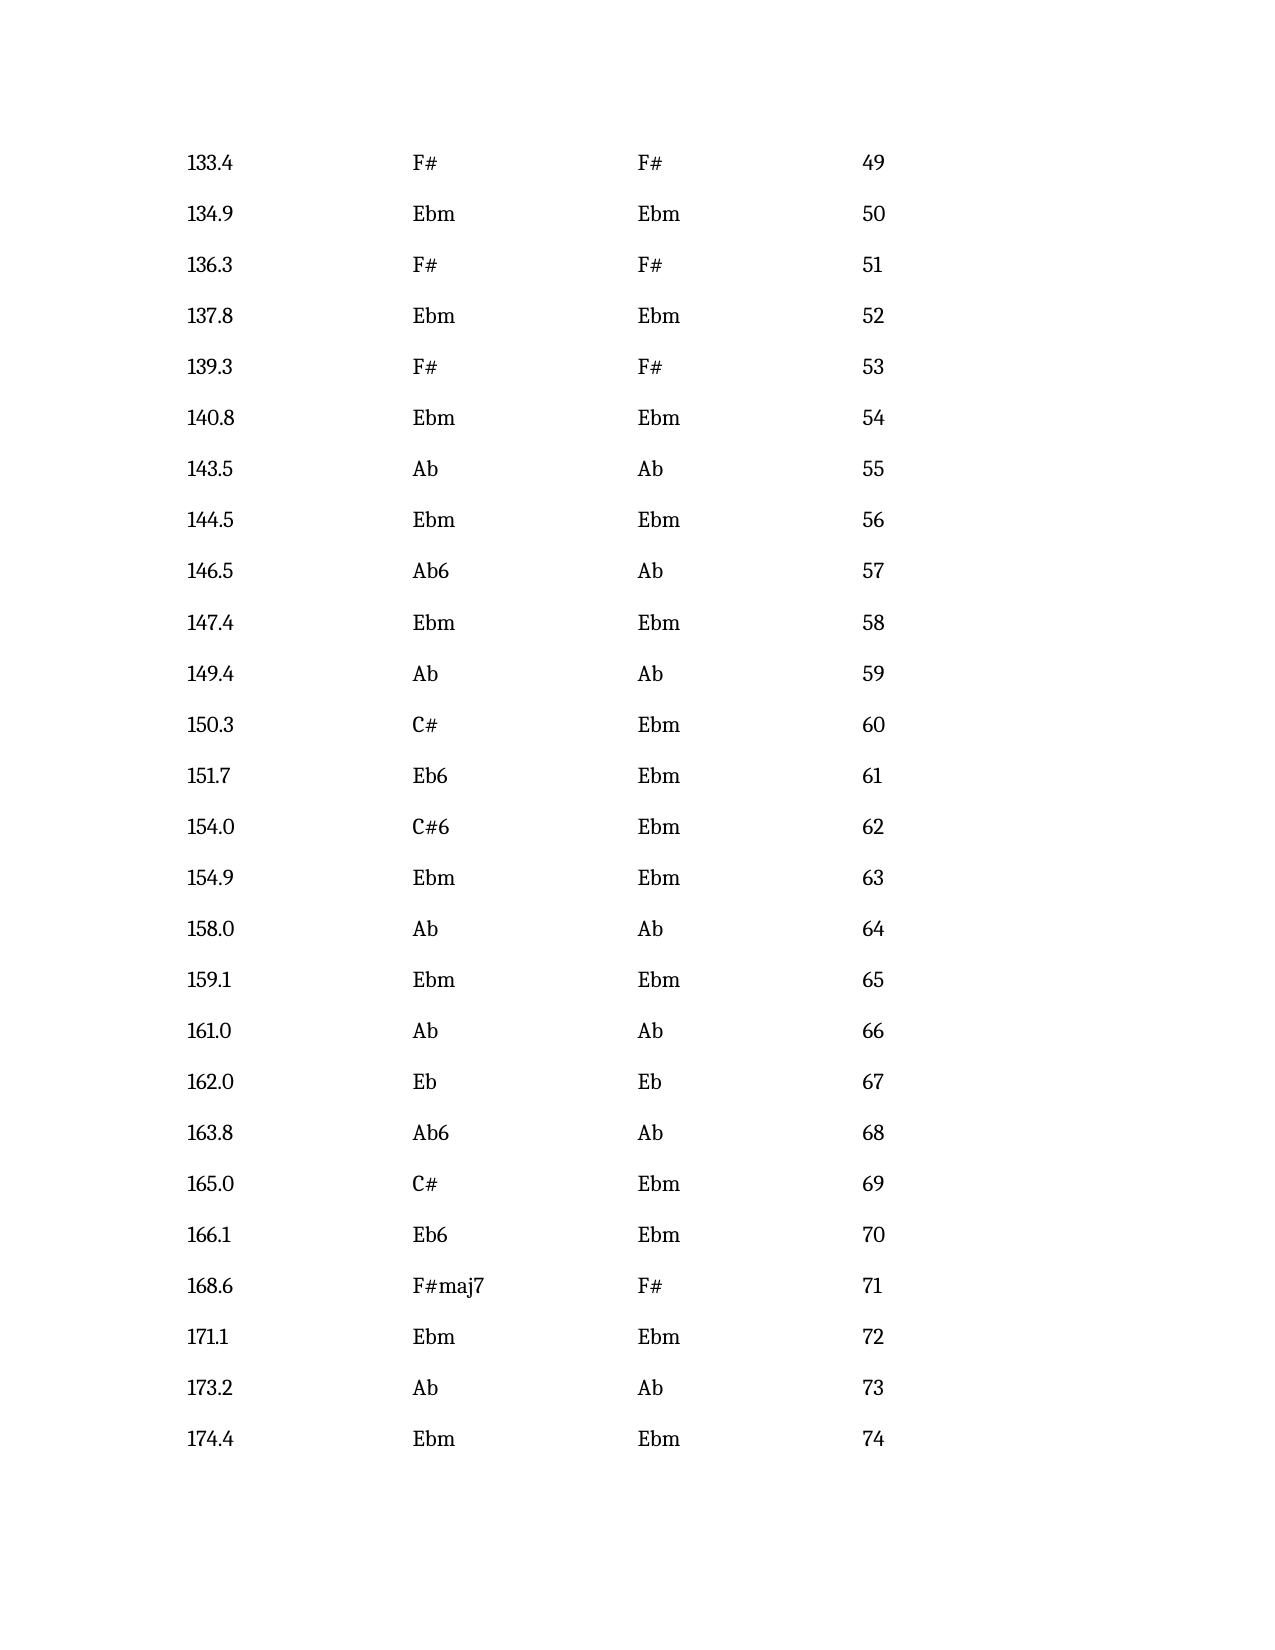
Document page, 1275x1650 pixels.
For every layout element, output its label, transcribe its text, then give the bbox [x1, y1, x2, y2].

table_cell 166.1 [176, 1222, 401, 1273]
table_cell Ebm [401, 865, 626, 916]
table_cell 67 [851, 1069, 1076, 1120]
table_cell 162.0 [176, 1069, 401, 1120]
table_cell 70 [851, 1222, 1076, 1273]
table_cell Ab [401, 456, 626, 507]
table_cell 171.1 [176, 1324, 401, 1375]
table_cell 144.5 [176, 507, 401, 558]
table_cell 165.0 [176, 1171, 401, 1222]
table_cell Eb6 [401, 1222, 626, 1273]
table_cell Ab6 [401, 558, 626, 609]
table_cell Ebm [401, 201, 626, 252]
table_cell 57 [851, 558, 1076, 609]
table_cell 62 [851, 814, 1076, 864]
table_cell 49 [851, 150, 1076, 201]
table_cell 133.4 [176, 150, 401, 201]
table_cell 150.3 [176, 711, 401, 762]
table_cell Ebm [401, 609, 626, 660]
table_cell 50 [851, 201, 1076, 252]
table_cell 146.5 [176, 558, 401, 609]
table_cell Eb6 [401, 763, 626, 813]
table_cell Ab [401, 1375, 626, 1426]
table_cell Ab6 [401, 1120, 626, 1171]
table_cell 147.4 [176, 609, 401, 660]
table_cell Ebm [401, 1324, 626, 1375]
table_cell 136.3 [176, 252, 401, 303]
table_cell F#maj7 [401, 1273, 626, 1324]
table_cell F# [401, 354, 626, 405]
table_cell F# [626, 252, 851, 303]
table_cell 65 [851, 967, 1076, 1018]
table_cell 139.3 [176, 354, 401, 405]
table_cell C#6 [401, 814, 626, 864]
table_cell F# [401, 150, 626, 201]
table_cell 74 [851, 1426, 1076, 1477]
table_cell Ebm [626, 1324, 851, 1375]
table_cell C# [401, 1171, 626, 1222]
table_cell 55 [851, 456, 1076, 507]
table_cell Ab [401, 1018, 626, 1069]
table_cell 52 [851, 303, 1076, 354]
table_cell Ebm [626, 1222, 851, 1273]
table_cell Ab [401, 916, 626, 967]
table_cell F# [626, 1273, 851, 1324]
table_cell Ab [626, 916, 851, 967]
table_cell Ebm [626, 865, 851, 916]
table_cell 59 [851, 660, 1076, 711]
table_cell Ebm [626, 967, 851, 1018]
table_cell Ebm [626, 1171, 851, 1222]
table_cell Ebm [626, 303, 851, 354]
table_cell 63 [851, 865, 1076, 916]
table_cell F# [626, 150, 851, 201]
table_cell 58 [851, 609, 1076, 660]
table_cell Ebm [626, 609, 851, 660]
table_cell Ab [626, 558, 851, 609]
table_cell 134.9 [176, 201, 401, 252]
table_cell Ab [626, 660, 851, 711]
table_cell 168.6 [176, 1273, 401, 1324]
table_cell 60 [851, 711, 1076, 762]
table_cell 154.0 [176, 814, 401, 864]
table_cell Ebm [401, 405, 626, 456]
table_cell Eb [401, 1069, 626, 1120]
table_cell 64 [851, 916, 1076, 967]
table_cell Ebm [626, 814, 851, 864]
table_cell 151.7 [176, 763, 401, 813]
table_cell Ebm [626, 711, 851, 762]
table_cell 68 [851, 1120, 1076, 1171]
table_cell 73 [851, 1375, 1076, 1426]
table_cell 61 [851, 763, 1076, 813]
table_cell F# [626, 354, 851, 405]
table_cell C# [401, 711, 626, 762]
table_cell Ab [401, 660, 626, 711]
table_cell Ab [626, 1018, 851, 1069]
table_cell 154.9 [176, 865, 401, 916]
table_cell 53 [851, 354, 1076, 405]
table_cell 161.0 [176, 1018, 401, 1069]
table_cell Ab [626, 1120, 851, 1171]
table_cell 163.8 [176, 1120, 401, 1171]
table_cell Ebm [401, 303, 626, 354]
table_cell 71 [851, 1273, 1076, 1324]
table_cell Ebm [401, 967, 626, 1018]
table_cell Ab [626, 456, 851, 507]
table_cell Ebm [401, 1426, 626, 1477]
table_cell 69 [851, 1171, 1076, 1222]
table_cell 140.8 [176, 405, 401, 456]
table_cell Ebm [626, 763, 851, 813]
table_cell Ebm [401, 507, 626, 558]
table_cell Ab [626, 1375, 851, 1426]
table_cell 158.0 [176, 916, 401, 967]
table_cell 137.8 [176, 303, 401, 354]
table_cell 143.5 [176, 456, 401, 507]
table_cell Ebm [626, 201, 851, 252]
table_cell 51 [851, 252, 1076, 303]
table_cell 72 [851, 1324, 1076, 1375]
table_cell Eb [626, 1069, 851, 1120]
table_cell Ebm [626, 507, 851, 558]
table_cell Ebm [626, 1426, 851, 1477]
table_cell 173.2 [176, 1375, 401, 1426]
table_cell 54 [851, 405, 1076, 456]
table_cell 66 [851, 1018, 1076, 1069]
table_cell F# [401, 252, 626, 303]
table_cell 149.4 [176, 660, 401, 711]
table_cell 56 [851, 507, 1076, 558]
table_cell Ebm [626, 405, 851, 456]
table_cell 159.1 [176, 967, 401, 1018]
table_cell 174.4 [176, 1426, 401, 1477]
